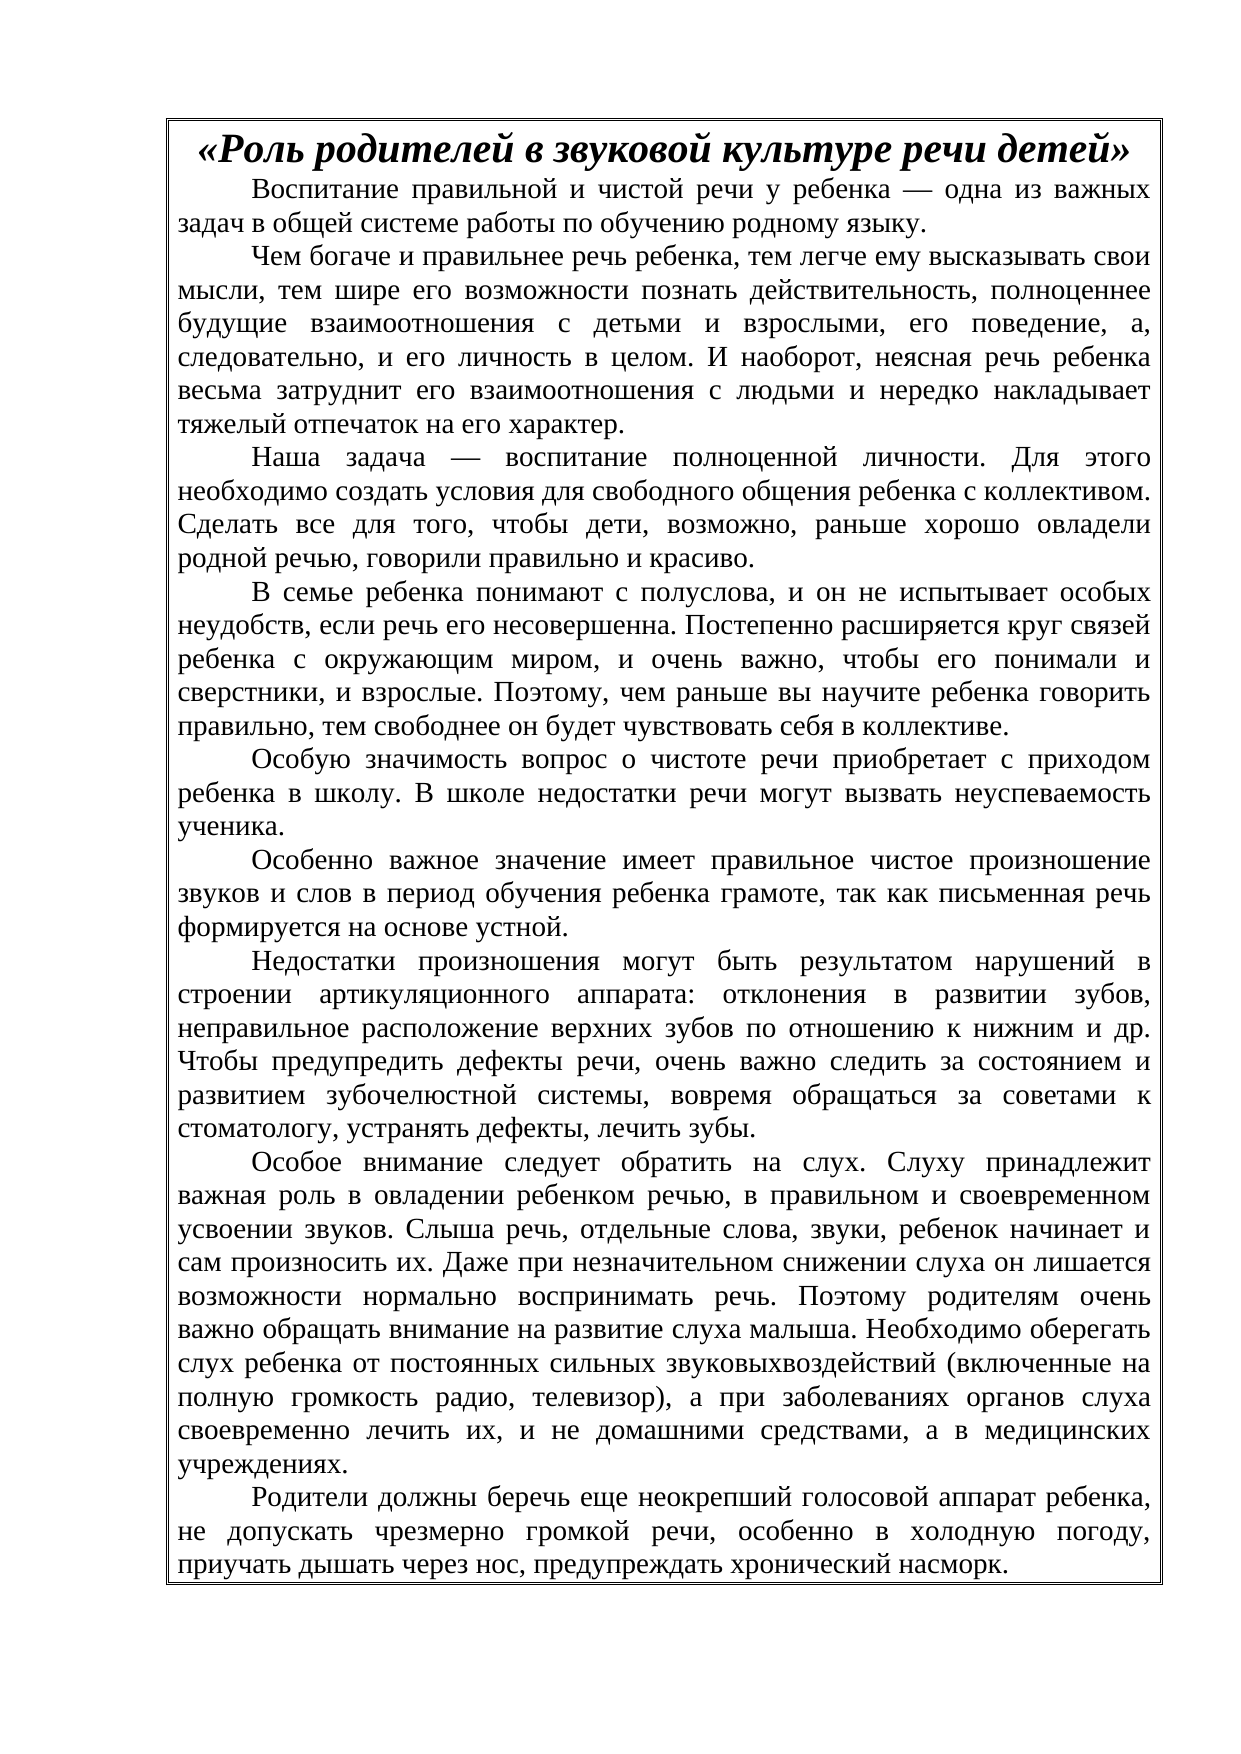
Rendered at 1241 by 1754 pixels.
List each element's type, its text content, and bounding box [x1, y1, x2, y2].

text Особенно важное значение имеет правильное чистое произношение звуков и слов в период обучения ребенка грамоте, так как письменная речь формируется на основе устной. [177, 842, 1152, 943]
text Недостатки произношения могут быть результатом нарушений в строении артикуляционного аппарата: отклонения в развитии зубов, неправильное расположение верхних зубов по отношению к нижним и др. Чтобы предупредить дефекты речи, очень важно следить за состоянием и развитием зубочелюстной системы, вовремя обращаться за советами к стоматологу, устранять дефекты, лечить зубы. [177, 943, 1152, 1144]
text В семье ребенка понимают с полуслова, и он не испытывает особых неудобств, если речь его несовершенна. Постепенно расширяется круг связей ребенка с окружающим миром, и очень важно, чтобы его понимали и сверстники, и взрослые. Поэтому, чем раньше вы научите ребенка говорить правильно, тем свободнее он будет чувствовать себя в коллективе. [177, 574, 1152, 741]
text Родители должны беречь еще неокрепший голосовой аппарат ребенка, не допускать чрезмерно громкой речи, особенно в холодную погоду, приучать дышать через нос, предупреждать хронический насморк. [169, 1474, 1160, 1582]
text Чем богаче и правильнее речь ребенка, тем легче ему высказывать свои мысли, тем шире его возможности познать действительность, полноценнее будущие взаимоотношения с детьми и взрослыми, его поведение, а, следовательно, и его личность в целом. И наоборот, неясная речь ребенка весьма затруднит его взаимоотношения с людьми и нередко накладывает тяжелый отпечаток на его характер. [177, 238, 1152, 439]
text «Роль родителей в звуковой культуре речи детей» [169, 121, 1160, 171]
text Воспитание правильной и чистой речи у ребенка — одна из важных задач в общей системе работы по обучению родному языку. [177, 171, 1152, 238]
text Наша задача — воспитание полноценной личности. Для этого необходимо создать условия для свободного общения ребенка с коллективом. Сделать все для того, чтобы дети, возможно, раньше хорошо овладели родной речью, говорили правильно и красиво. [177, 439, 1152, 574]
text Особую значимость вопрос о чистоте речи приобретает с приходом ребенка в школу. В школе недостатки речи могут вызвать неуспеваемость ученика. [177, 741, 1152, 842]
text Особое внимание следует обратить на слух. Слуху принадлежит важная роль в овладении ребенком речью, в правильном и своевременном усвоении звуков. Слыша речь, отдельные слова, звуки, ребенок начинает и сам произносить их. Даже при незначительном снижении слуха он лишается возможности нормально воспринимать речь. Поэтому родителям очень важно обращать внимание на развитие слуха малыша. Необходимо оберегать слух ребенка от постоянных сильных звуковыхвоздействий (включенные на полную громкость радио, телевизор), а при заболеваниях органов слуха своевременно лечить их, и не домашними средствами, а в медицинских учреждениях. [177, 1144, 1152, 1474]
